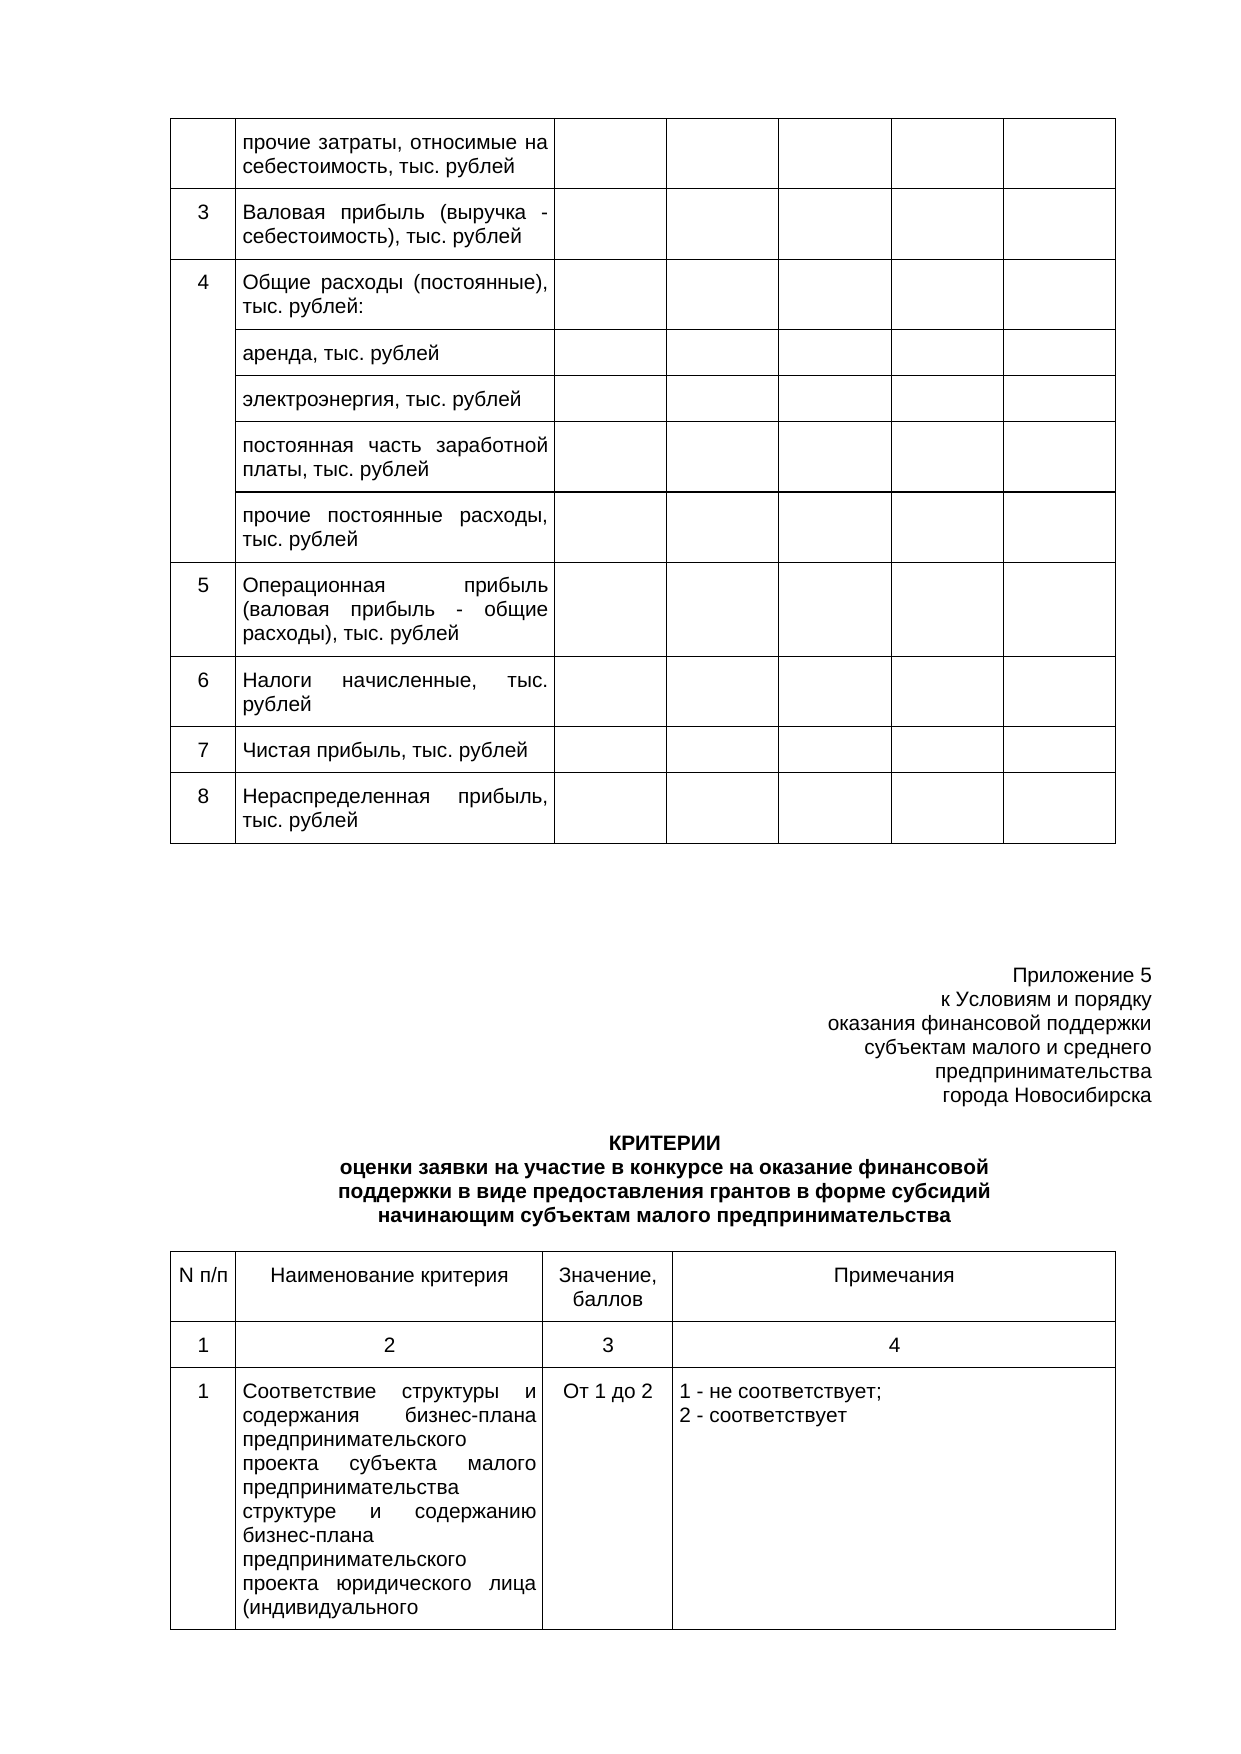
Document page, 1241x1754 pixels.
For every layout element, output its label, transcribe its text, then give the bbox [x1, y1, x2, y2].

table_header Примечания [673, 1252, 1115, 1321]
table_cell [236, 1368, 542, 1629]
table_cell [667, 260, 778, 329]
table_cell [892, 727, 1003, 772]
table_cell [555, 189, 666, 258]
table_cell [892, 773, 1003, 842]
table_cell [892, 493, 1003, 562]
table_cell [779, 119, 891, 188]
table_cell электроэнергия, тыс. рублей [236, 376, 554, 421]
table_cell [555, 773, 666, 842]
table_cell 5 [171, 563, 235, 656]
table_cell [667, 493, 778, 562]
table_cell 3 [543, 1322, 672, 1367]
table_cell аренда, тыс. рублей [236, 330, 554, 375]
table_cell Налоги начисленные, тыс. рублей [236, 657, 554, 726]
table_cell [892, 260, 1003, 329]
table_cell [555, 657, 666, 726]
table_cell [555, 727, 666, 772]
text оказания финансовой поддержки [177, 1011, 1152, 1035]
table_cell [1004, 493, 1115, 562]
table_cell [1004, 422, 1115, 491]
table_cell [667, 330, 778, 375]
table_cell [667, 189, 778, 258]
text субъектам малого и среднего [177, 1035, 1152, 1059]
table_cell 2 [236, 1322, 542, 1367]
table_cell [1004, 376, 1115, 421]
table_cell [555, 563, 666, 656]
table_cell [667, 773, 778, 842]
table_cell [779, 422, 891, 491]
table_cell [667, 376, 778, 421]
table_cell [892, 330, 1003, 375]
table_cell 8 [171, 773, 235, 842]
table_cell [779, 189, 891, 258]
table_cell [779, 563, 891, 656]
table_cell [555, 422, 666, 491]
table_cell 4 [673, 1322, 1115, 1367]
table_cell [673, 1368, 1115, 1629]
table_cell [892, 189, 1003, 258]
text города Новосибирска [177, 1083, 1152, 1107]
table_cell [667, 657, 778, 726]
table_cell [667, 563, 778, 656]
text предпринимательства [177, 1059, 1152, 1083]
title оценки заявки на участие в конкурсе на оказание финансовой [177, 1155, 1152, 1179]
table_cell [779, 727, 891, 772]
table_cell [779, 260, 891, 329]
table_cell [555, 119, 666, 188]
table_cell [892, 422, 1003, 491]
table_cell [1004, 330, 1115, 375]
table_cell прочие постоянные расходы, тыс. рублей [236, 493, 554, 562]
table_cell [1004, 773, 1115, 842]
table_cell Общие расходы (постоянные), тыс. рублей: [236, 260, 554, 329]
table_header N п/п [171, 1252, 235, 1321]
title КРИТЕРИИ [177, 1131, 1152, 1155]
table_cell [1004, 189, 1115, 258]
table_cell 1 [171, 1322, 235, 1367]
text к Условиям и порядку [177, 987, 1152, 1011]
title начинающим субъектам малого предпринимательства [177, 1203, 1152, 1227]
table_cell [1004, 119, 1115, 188]
table_cell [1004, 260, 1115, 329]
table_header Наименование критерия [236, 1252, 542, 1321]
text Приложение 5 [177, 963, 1152, 987]
table_cell Валовая прибыль (выручка - себестоимость), тыс. рублей [236, 189, 554, 258]
table_cell [555, 260, 666, 329]
table_cell [779, 657, 891, 726]
table_cell [892, 376, 1003, 421]
table_cell 4 [171, 260, 235, 562]
table_cell [667, 422, 778, 491]
table_cell Нераспределенная прибыль, тыс. рублей [236, 773, 554, 842]
title поддержки в виде предоставления грантов в форме субсидий [177, 1179, 1152, 1203]
table_cell 6 [171, 657, 235, 726]
table_cell [892, 657, 1003, 726]
table_cell прочие затраты, относимые на себестоимость, тыс. рублей [236, 119, 554, 188]
table_cell [779, 773, 891, 842]
table_cell [555, 330, 666, 375]
table_cell [1004, 727, 1115, 772]
table_cell 1 [171, 1368, 235, 1629]
table_cell 3 [171, 189, 235, 258]
table_cell [779, 330, 891, 375]
table_cell [1004, 563, 1115, 656]
table_cell [555, 493, 666, 562]
table_cell [892, 119, 1003, 188]
table_cell Чистая прибыль, тыс. рублей [236, 727, 554, 772]
table_cell [1004, 657, 1115, 726]
table_cell От 1 до 2 [543, 1368, 672, 1629]
table_cell [779, 376, 891, 421]
table_cell [779, 493, 891, 562]
table_header Значение, баллов [543, 1252, 672, 1321]
table_cell [667, 119, 778, 188]
table_cell [555, 376, 666, 421]
table_cell [667, 727, 778, 772]
table_cell постоянная часть заработной платы, тыс. рублей [236, 422, 554, 491]
table_cell Операционная прибыль (валовая прибыль - общие расходы), тыс. рублей [236, 563, 554, 656]
table_cell 7 [171, 727, 235, 772]
table_cell [892, 563, 1003, 656]
